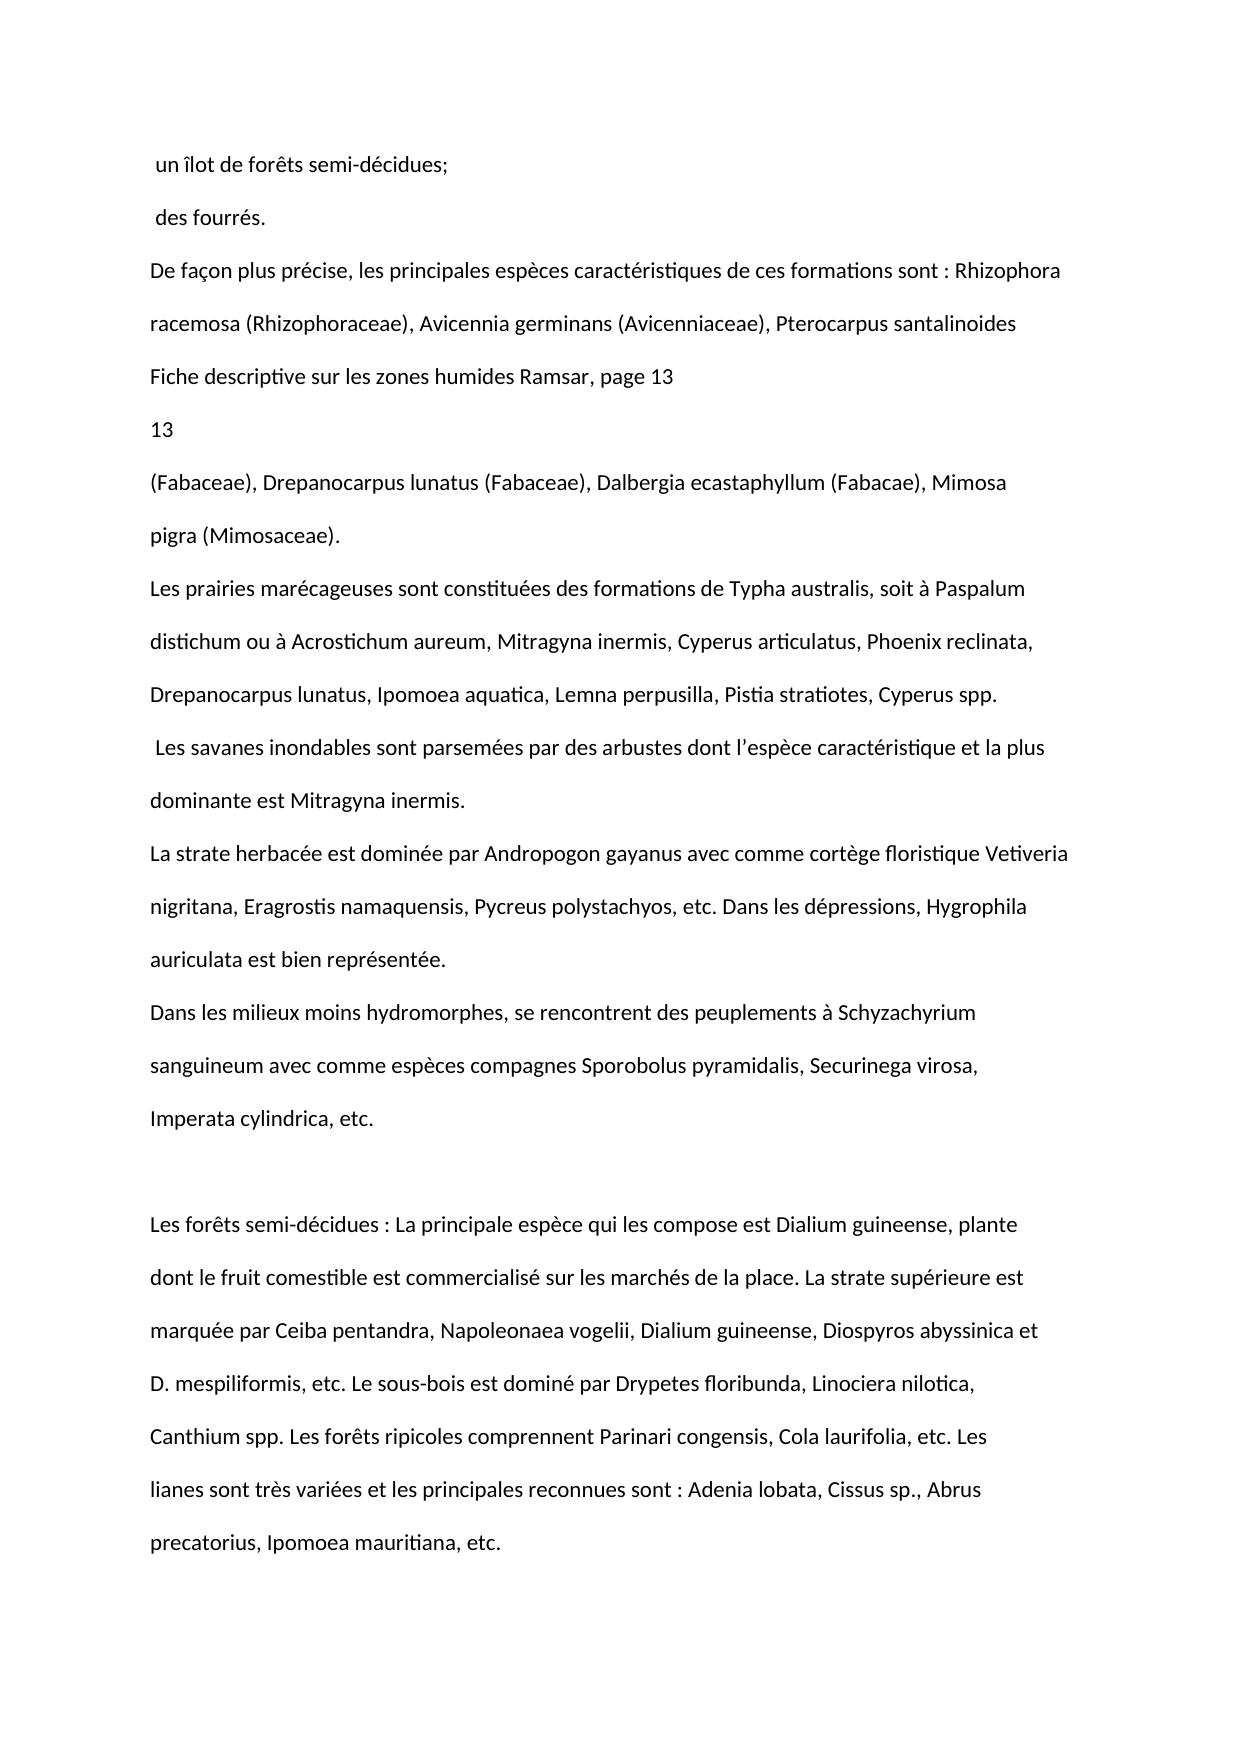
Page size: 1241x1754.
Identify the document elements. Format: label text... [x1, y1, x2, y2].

text racemosa (Rhizophoraceae), Avicennia germinans (Avicenniaceae), Pterocarpus santalinoides [150, 309, 1090, 337]
text Les forêts semi-décidues : La principale espèce qui les compose est Dialium guineense, plante [150, 1210, 1090, 1238]
text pigra (Mimosaceae). [150, 521, 1090, 549]
text La strate herbacée est dominée par Andropogon gayanus avec comme cortège floristique Vetiveria [150, 839, 1090, 867]
text D. mespiliformis, etc. Le sous-bois est dominé par Drypetes floribunda, Linociera nilotica, [150, 1369, 1090, 1397]
text dominante est Mitragyna inermis. [150, 786, 1090, 814]
text dont le fruit comestible est commercialisé sur les marchés de la place. La strate supérieure est [150, 1263, 1090, 1291]
text Les prairies marécageuses sont constituées des formations de Typha australis, soit à Paspalum [150, 574, 1090, 602]
text lianes sont très variées et les principales reconnues sont : Adenia lobata, Cissus sp., Abrus [150, 1476, 1090, 1503]
text Drepanocarpus lunatus, Ipomoea aquatica, Lemna perpusilla, Pistia stratiotes, Cyperus spp. [150, 680, 1090, 708]
text marquée par Ceiba pentandra, Napoleonaea vogelii, Dialium guineense, Diospyros abyssinica et [150, 1316, 1090, 1344]
text Les savanes inondables sont parsemées par des arbustes dont l’espèce caractéristique et la plus [150, 733, 1090, 761]
text Imperata cylindrica, etc. [150, 1104, 1090, 1132]
text distichum ou à Acrostichum aureum, Mitragyna inermis, Cyperus articulatus, Phoenix reclinata, [150, 627, 1090, 655]
text Canthium spp. Les forêts ripicoles comprennent Parinari congensis, Cola laurifolia, etc. Les [150, 1422, 1090, 1451]
text des fourrés. [150, 203, 1090, 231]
text De façon plus précise, les principales espèces caractéristiques de ces formations sont : Rhizophora [150, 256, 1090, 284]
text 13 [150, 415, 1090, 443]
text nigritana, Eragrostis namaquensis, Pycreus polystachyos, etc. Dans les dépressions, Hygrophila [150, 892, 1090, 920]
text Fiche descriptive sur les zones humides Ramsar, page 13 [150, 362, 1090, 390]
text Dans les milieux moins hydromorphes, se rencontrent des peuplements à Schyzachyrium [150, 998, 1090, 1026]
text un îlot de forêts semi-décidues; [150, 150, 1090, 178]
text sanguineum avec comme espèces compagnes Sporobolus pyramidalis, Securinega virosa, [150, 1051, 1090, 1079]
text auriculata est bien représentée. [150, 945, 1090, 973]
text precatorius, Ipomoea mauritiana, etc. [150, 1528, 1090, 1557]
text (Fabaceae), Drepanocarpus lunatus (Fabaceae), Dalbergia ecastaphyllum (Fabacae), Mimosa [150, 468, 1090, 496]
